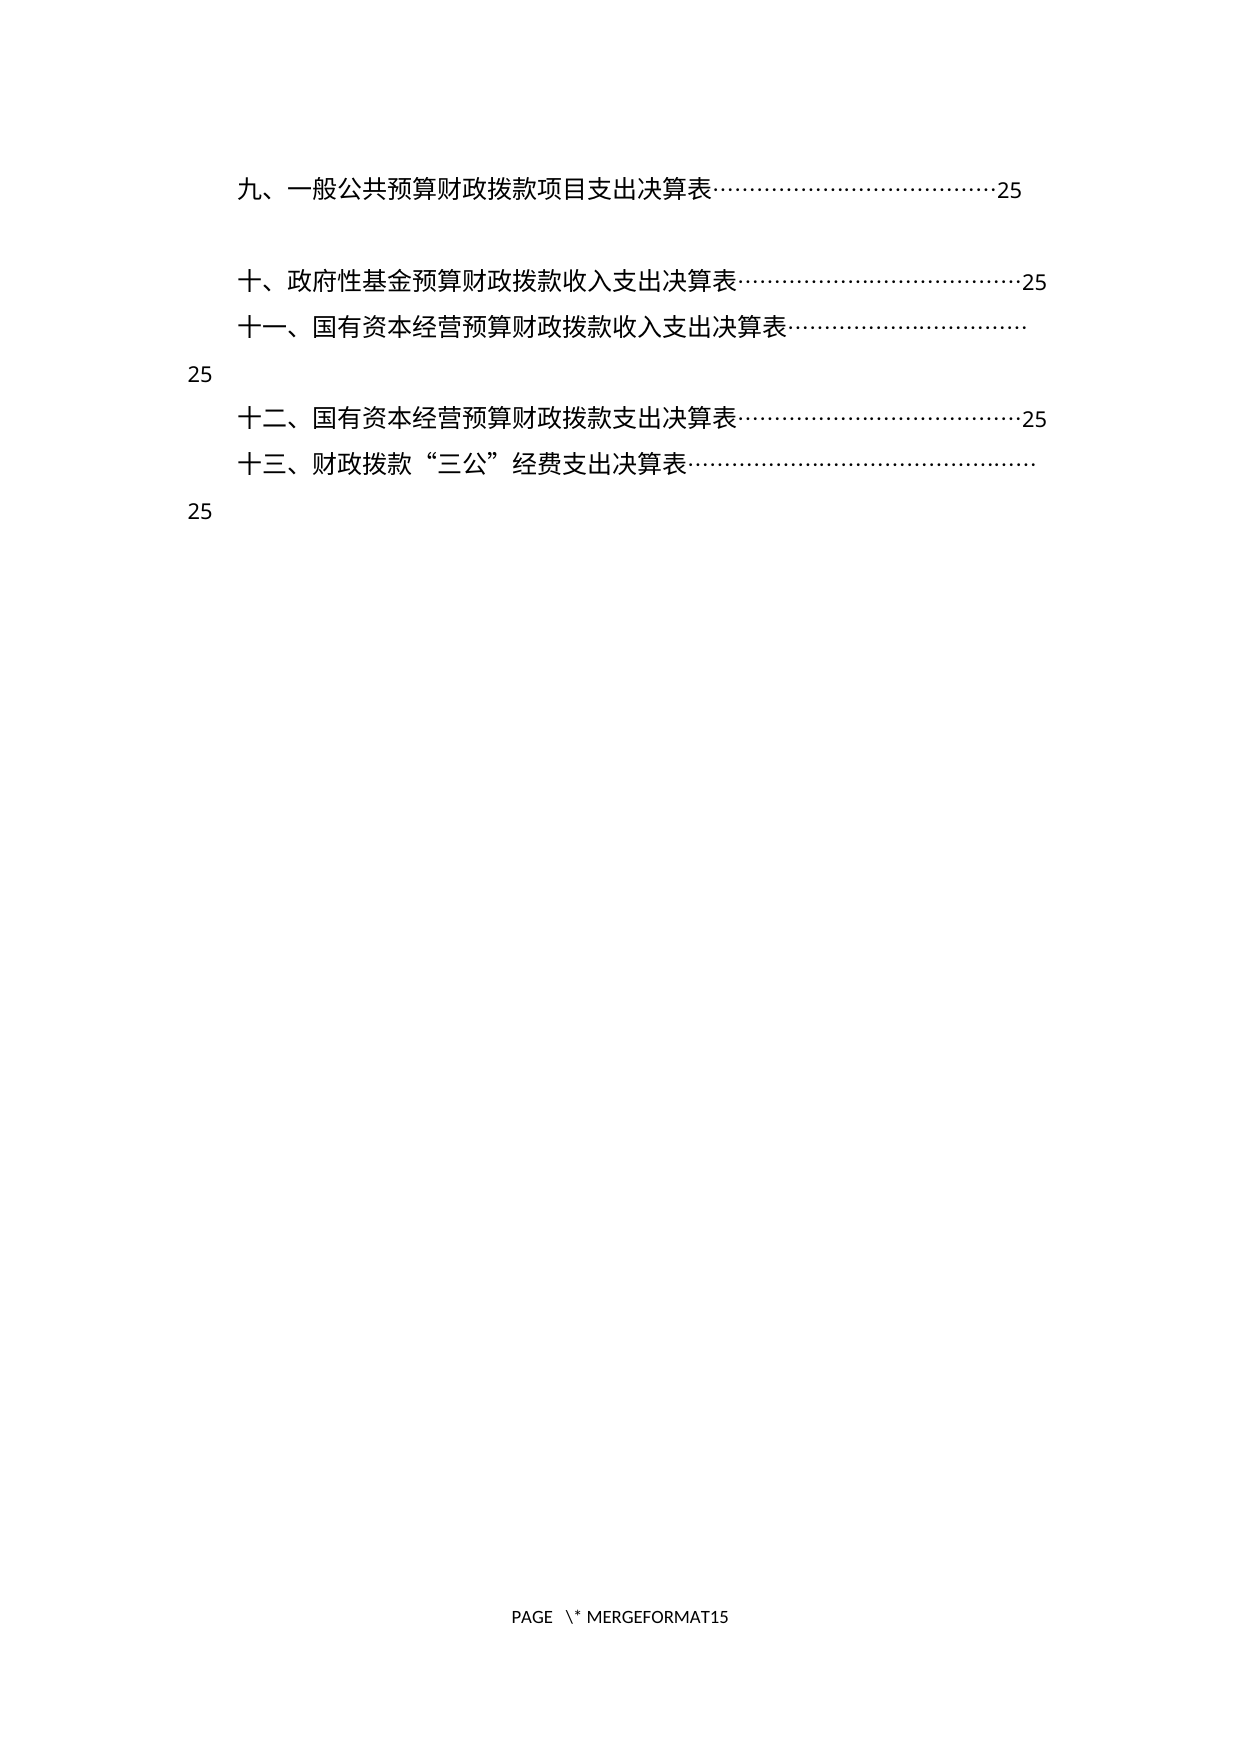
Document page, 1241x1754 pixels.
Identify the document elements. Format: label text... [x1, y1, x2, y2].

text 九、一般公共预算财政拨款项目支出决算表…………………………………25 [187, 162, 1053, 208]
text 十、政府性基金预算财政拨款收入支出决算表…………………………………25 [187, 254, 1053, 299]
text 十一、国有资本经营预算财政拨款收入支出决算表……………………………25 [187, 299, 1053, 391]
text 十二、国有资本经营预算财政拨款支出决算表…………………………………25 [187, 391, 1053, 437]
text 十三、财政拨款“三公”经费支出决算表…………………………………………25 [187, 437, 1053, 529]
